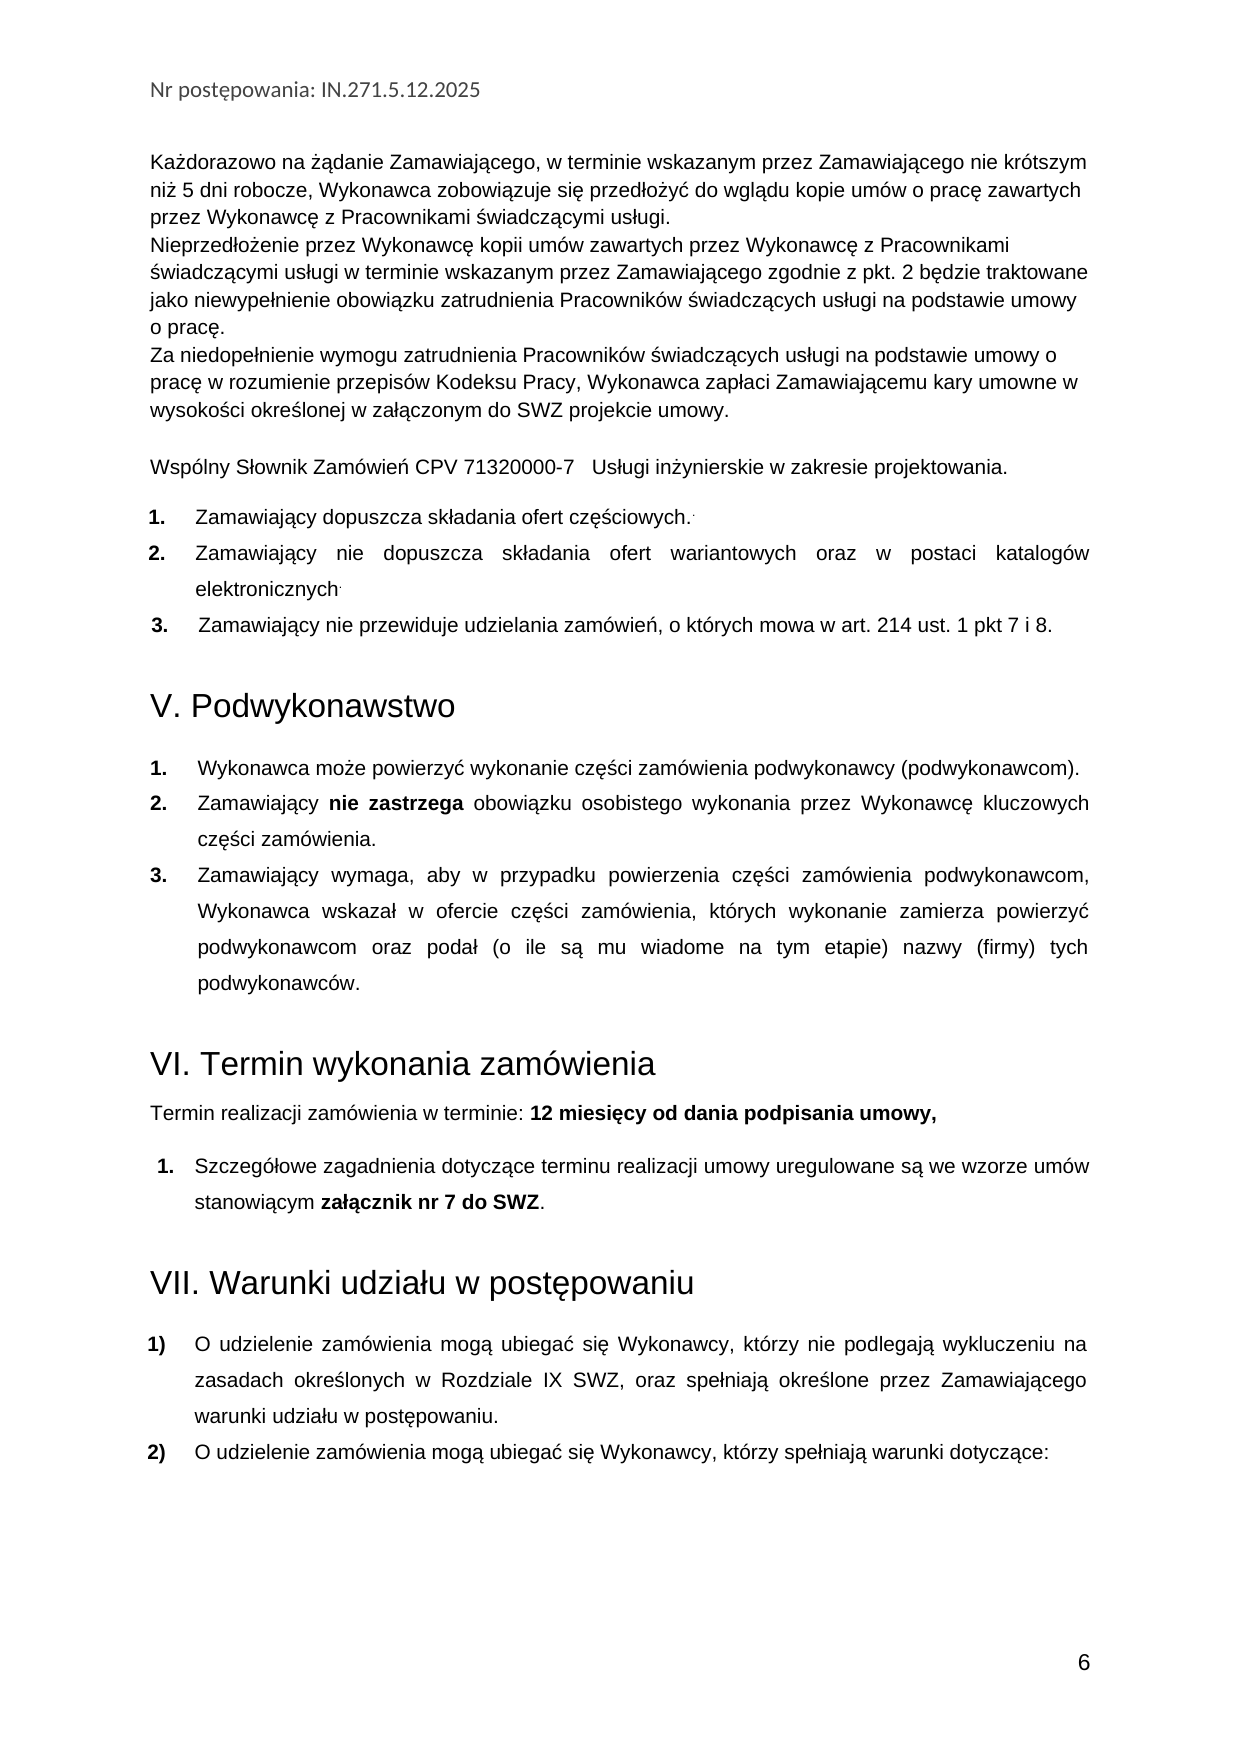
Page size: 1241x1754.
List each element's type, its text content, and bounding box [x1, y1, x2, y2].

list O udzielenie zamówienia mogą ubiegać się Wykonawcy, którzy spełniają warunki dotyczące: [147, 1440, 1088, 1464]
list Szczegółowe zagadnienia dotyczące terminu realizacji umowy uregulowane są we wzorze umów stanowiącym załącznik nr 7 do SWZ. [157, 1153, 1090, 1213]
text Każdorazowo na żądanie Zamawiającego, w terminie wskazanym przez Zamawiającego nie krótszym niż 5 dni robocze, Wykonawca zobowiązuje się przedłożyć do wglądu kopie umów o pracę zawartych przez Wykonawcę z Pracownikami świadczącymi usługi. [150, 150, 1090, 229]
list Zamawiający dopuszcza składania ofert częściowych.. [148, 505, 1090, 529]
list Zamawiający nie zastrzega obowiązku osobistego wykonania przez Wykonawcę kluczowych części zamówienia. [150, 791, 1090, 851]
text Za niedopełnienie wymogu zatrudnienia Pracowników świadczących usługi na podstawie umowy o pracę w rozumienie przepisów Kodeksu Pracy, Wykonawca zapłaci Zamawiającemu kary umowne w wysokości określonej w załączonym do SWZ projekcie umowy. [150, 342, 1090, 421]
text Nieprzedłożenie przez Wykonawcę kopii umów zawartych przez Wykonawcę z Pracownikami świadczącymi usługi w terminie wskazanym przez Zamawiającego zgodnie z pkt. 2 będzie traktowane jako niewypełnienie obowiązku zatrudnienia Pracowników świadczących usługi na podstawie umowy o pracę. [150, 232, 1090, 339]
list O udzielenie zamówienia mogą ubiegać się Wykonawcy, którzy nie podlegają wykluczeniu na zasadach określonych w Rozdziale IX SWZ, oraz spełniają określone przez Zamawiającego warunki udziału w postępowaniu. [147, 1332, 1088, 1428]
text Wspólny Słownik Zamówień CPV 71320000-7 Usługi inżynierskie w zakresie projektowania. [150, 452, 1090, 481]
list Wykonawca może powierzyć wykonanie części zamówienia podwykonawcy (podwykonawcom). [150, 755, 1090, 779]
text Termin realizacji zamówienia w terminie: 12 miesięcy od dania podpisania umowy, [150, 1101, 1090, 1125]
subtitle VI. Termin wykonania zamówienia [150, 1044, 1090, 1083]
list Zamawiający wymaga, aby w przypadku powierzenia części zamówienia podwykonawcom, Wykonawca wskazał w ofercie części zamówienia, których wykonanie zamierza powierzyć podwykonawcom oraz podał (o ile są mu wiadome na tym etapie) nazwy (firmy) tych podwykonawców. [150, 863, 1090, 995]
list Zamawiający nie przewiduje udzielania zamówień, o których mowa w art. 214 ust. 1 pkt 7 i 8. [151, 613, 1090, 637]
subtitle V. Podwykonawstwo [150, 686, 1090, 724]
list Zamawiający nie dopuszcza składania ofert wariantowych oraz w postaci katalogów elektronicznych. [148, 541, 1090, 601]
subtitle VII. Warunki udziału w postępowaniu [150, 1263, 1090, 1301]
